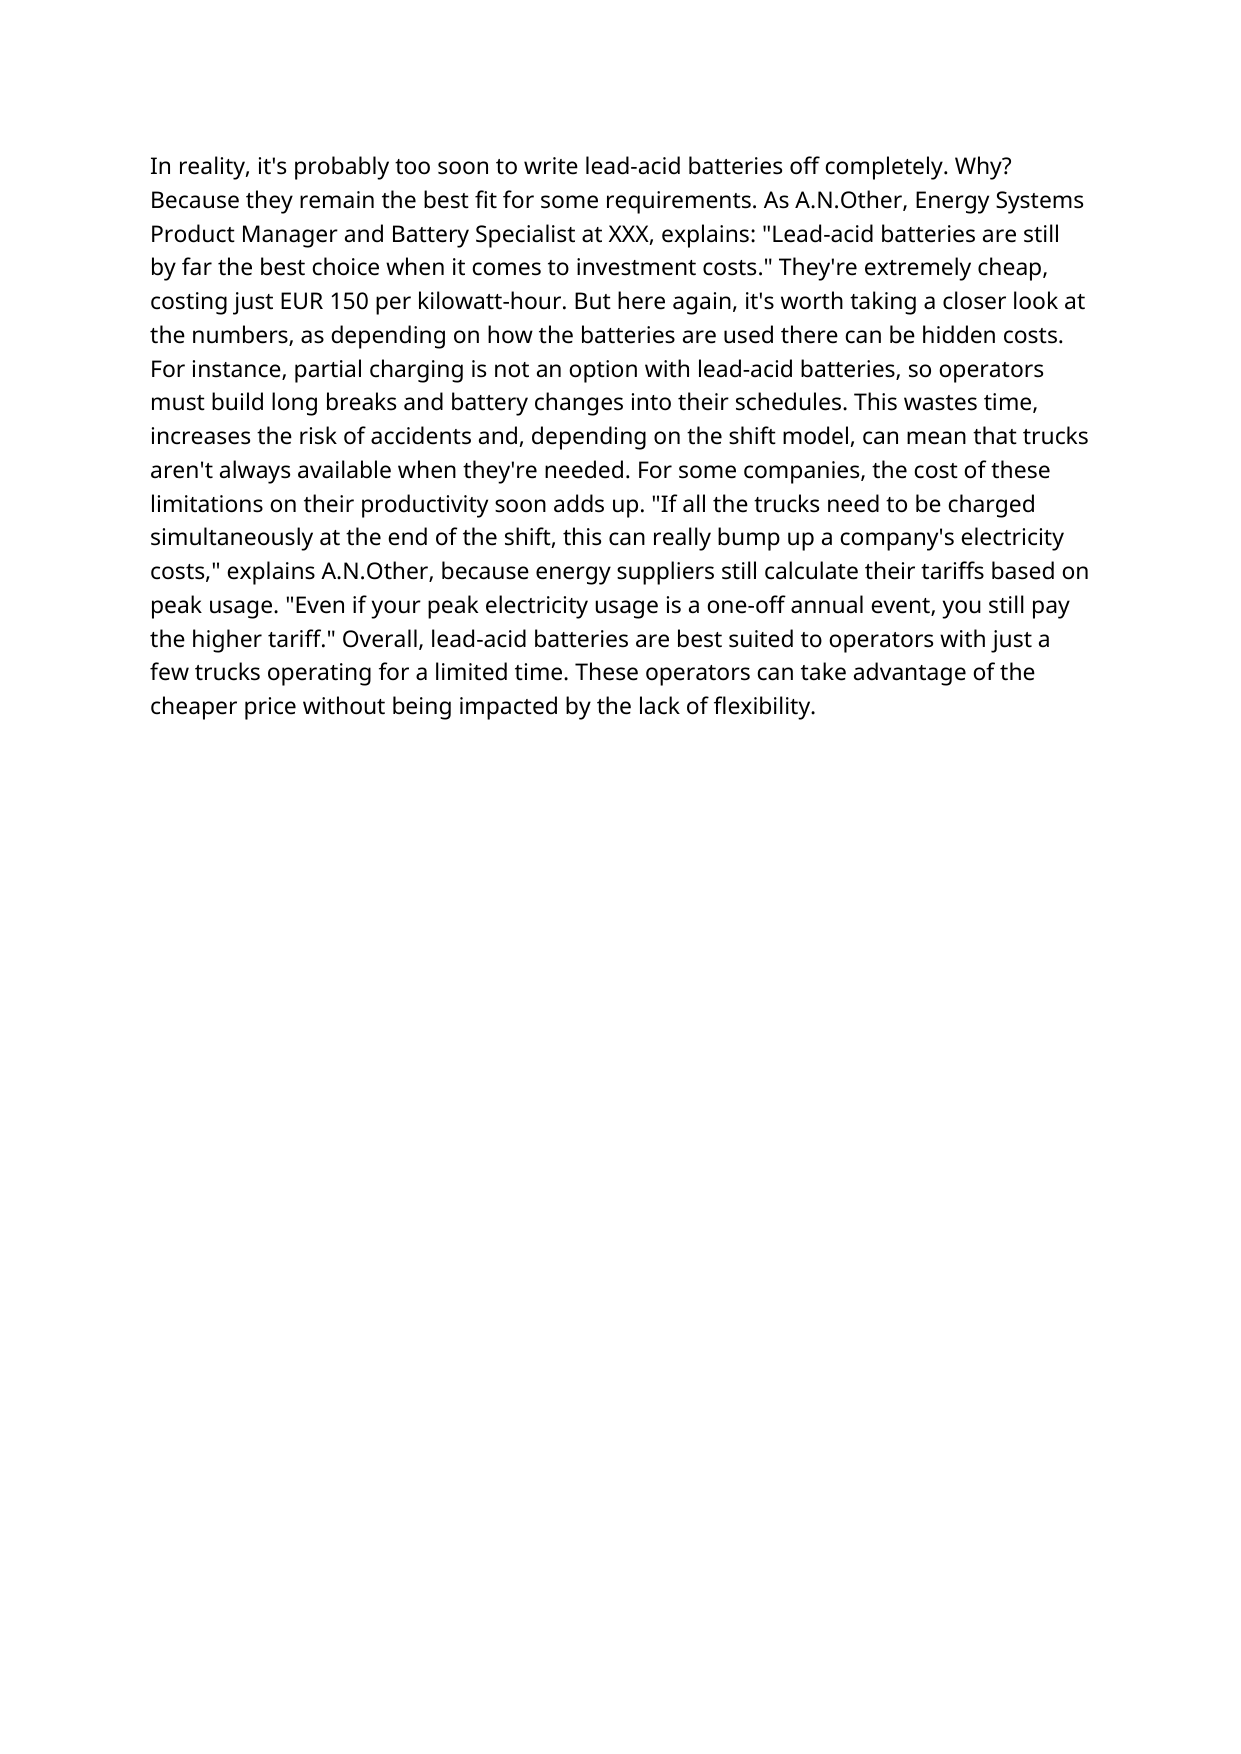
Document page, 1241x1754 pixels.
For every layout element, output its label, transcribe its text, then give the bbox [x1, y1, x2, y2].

text In reality, it's probably too soon to write lead-acid batteries off completely. Why? Because they remain the best fit for some requirements. As A.N.Other, Energy Systems Product Manager and Battery Specialist at XXX, explains: "Lead-acid batteries are still by far the best choice when it comes to investment costs." They're extremely cheap, costing just EUR 150 per kilowatt-hour. But here again, it's worth taking a closer look at the numbers, as depending on how the batteries are used there can be hidden costs. For instance, partial charging is not an option with lead-acid batteries, so operators must build long breaks and battery changes into their schedules. This wastes time, increases the risk of accidents and, depending on the shift model, can mean that trucks aren't always available when they're needed. For some companies, the cost of these limitations on their productivity soon adds up. "If all the trucks need to be charged simultaneously at the end of the shift, this can really bump up a company's electricity costs," explains A.N.Other, because energy suppliers still calculate their tariffs based on peak usage. "Even if your peak electricity usage is a one-off annual event, you still pay the higher tariff." Overall, lead-acid batteries are best suited to operators with just a few trucks operating for a limited time. These operators can take advantage of the cheaper price without being impacted by the lack of flexibility. [150, 150, 1090, 721]
